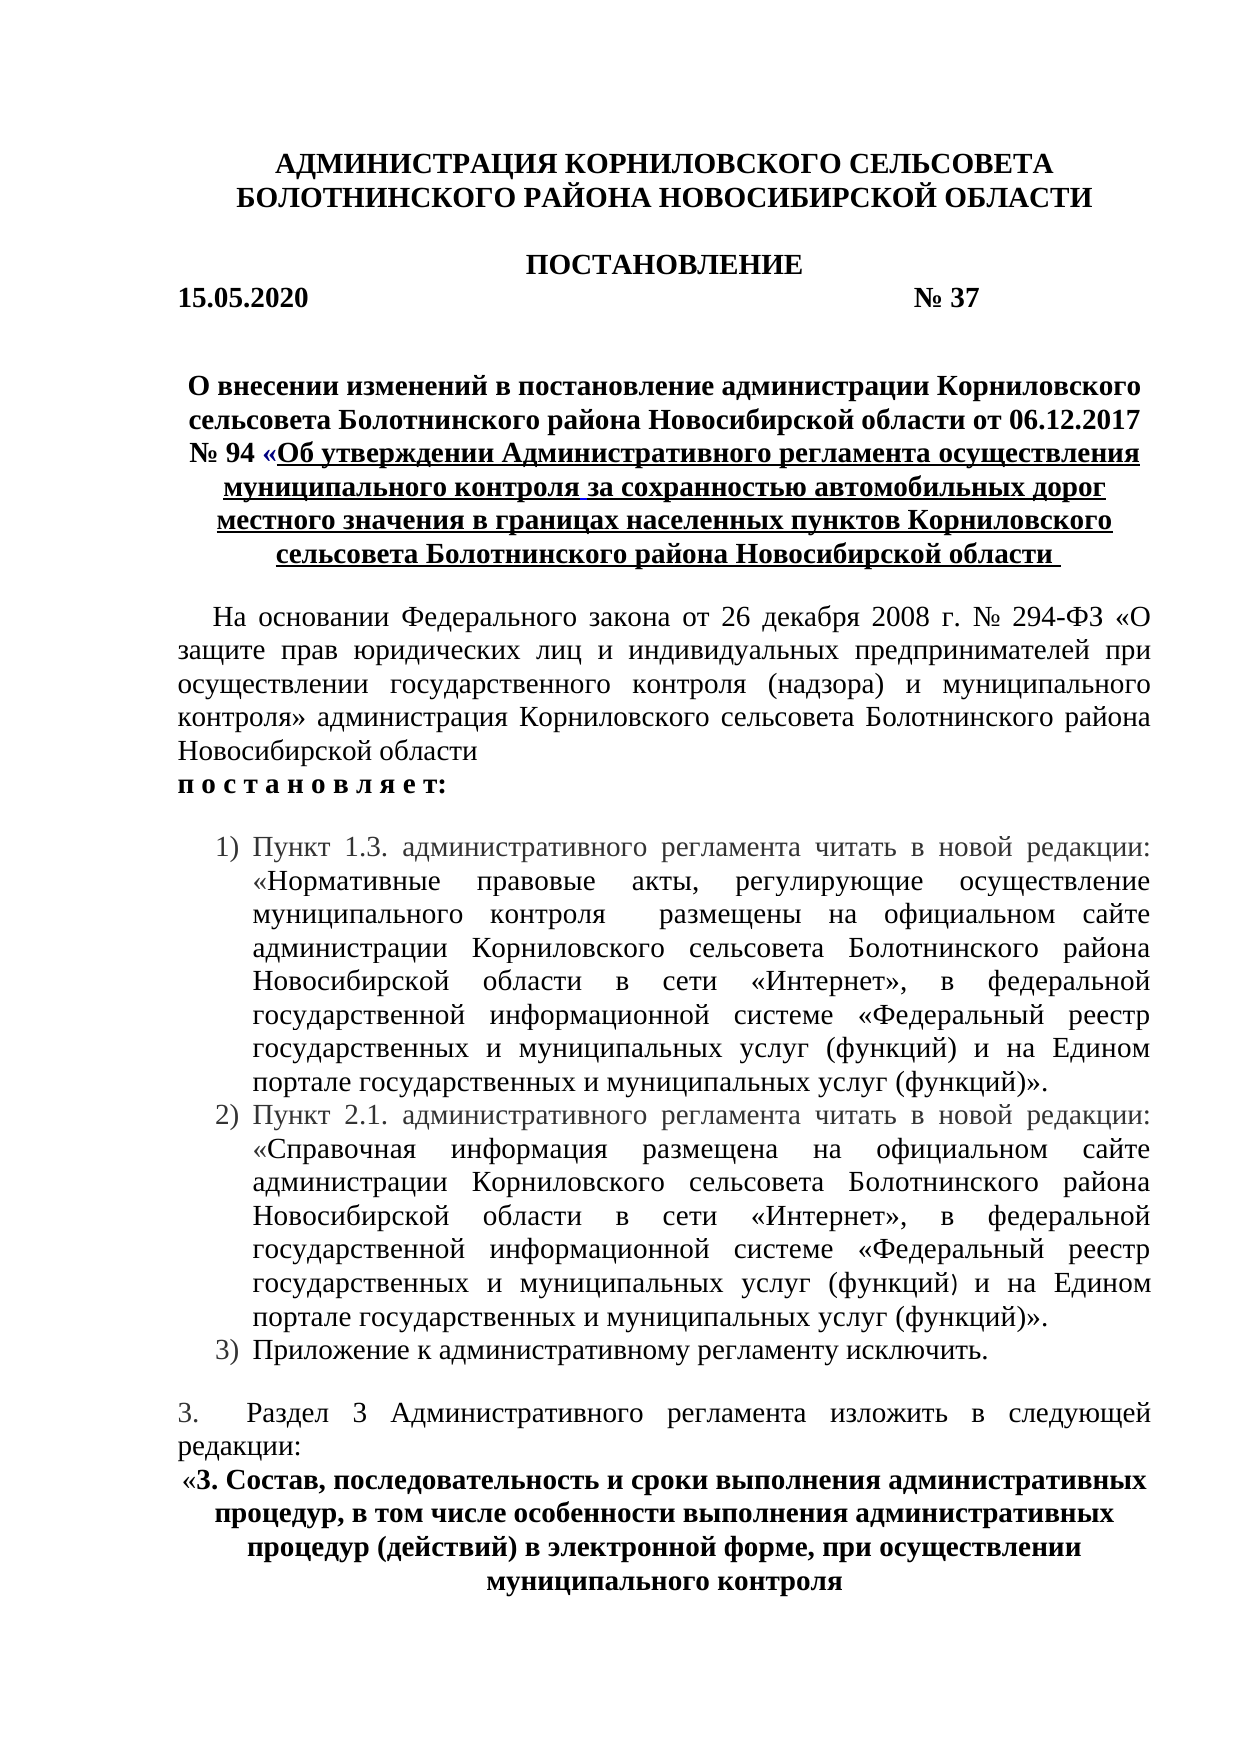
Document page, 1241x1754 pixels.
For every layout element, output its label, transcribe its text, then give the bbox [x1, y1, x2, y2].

text п о с т а н о в л я е т: [177, 766, 1152, 800]
text АДМИНИСТРАЦИЯ КОРНИЛОВСКОГО СЕЛЬСОВЕТА [177, 146, 1152, 180]
list Пункт 1.3. административного регламента читать в новой редакции: «Нормативные правовые акты, регулирующие осуществление муниципального контроля размещены на официальном сайте администрации Корниловского сельсовета Болотнинского района Новосибирской области в сети «Интернет», в федеральной государственной информационной системе «Федеральный реестр государственных и муниципальных услуг (функций) и на Едином портале государственных и муниципальных услуг (функций)». [215, 829, 1152, 1097]
list Приложение к административному регламенту исключить. [215, 1332, 1152, 1366]
text «3. Состав, последовательность и сроки выполнения административных процедур, в том числе особенности выполнения административных процедур (действий) в электронной форме, при осуществлении муниципального контроля [177, 1462, 1152, 1596]
text 15.05.2020 № 37 [177, 280, 1152, 314]
text 3. Раздел 3 Административного регламента изложить в следующей редакции: [177, 1395, 1152, 1462]
text ПОСТАНОВЛЕНИЕ [177, 247, 1152, 280]
text БОЛОТНИНСКОГО РАЙОНА НОВОСИБИРСКОЙ ОБЛАСТИ [177, 180, 1152, 213]
list Пункт 2.1. административного регламента читать в новой редакции: «Справочная информация размещена на официальном сайте администрации Корниловского сельсовета Болотнинского района Новосибирской области в сети «Интернет», в федеральной государственной информационной системе «Федеральный реестр государственных и муниципальных услуг (функций) и на Едином портале государственных и муниципальных услуг (функций)». [215, 1097, 1152, 1332]
text На основании Федерального закона от 26 декабря 2008 г. № 294-ФЗ «О защите прав юридических лиц и индивидуальных предпринимателей при осуществлении государственного контроля (надзора) и муниципального контроля» администрация Корниловского сельсовета Болотнинского района Новосибирской области [177, 599, 1152, 766]
subtitle О внесении изменений в постановление администрации Корниловского сельсовета Болотнинского района Новосибирской области от 06.12.2017 № 94 «Об утверждении Административного регламента осуществления муниципального контроля за сохранностью автомобильных дорог местного значения в границах населенных пунктов Корниловского сельсовета Болотнинского района Новосибирской области [177, 368, 1152, 569]
